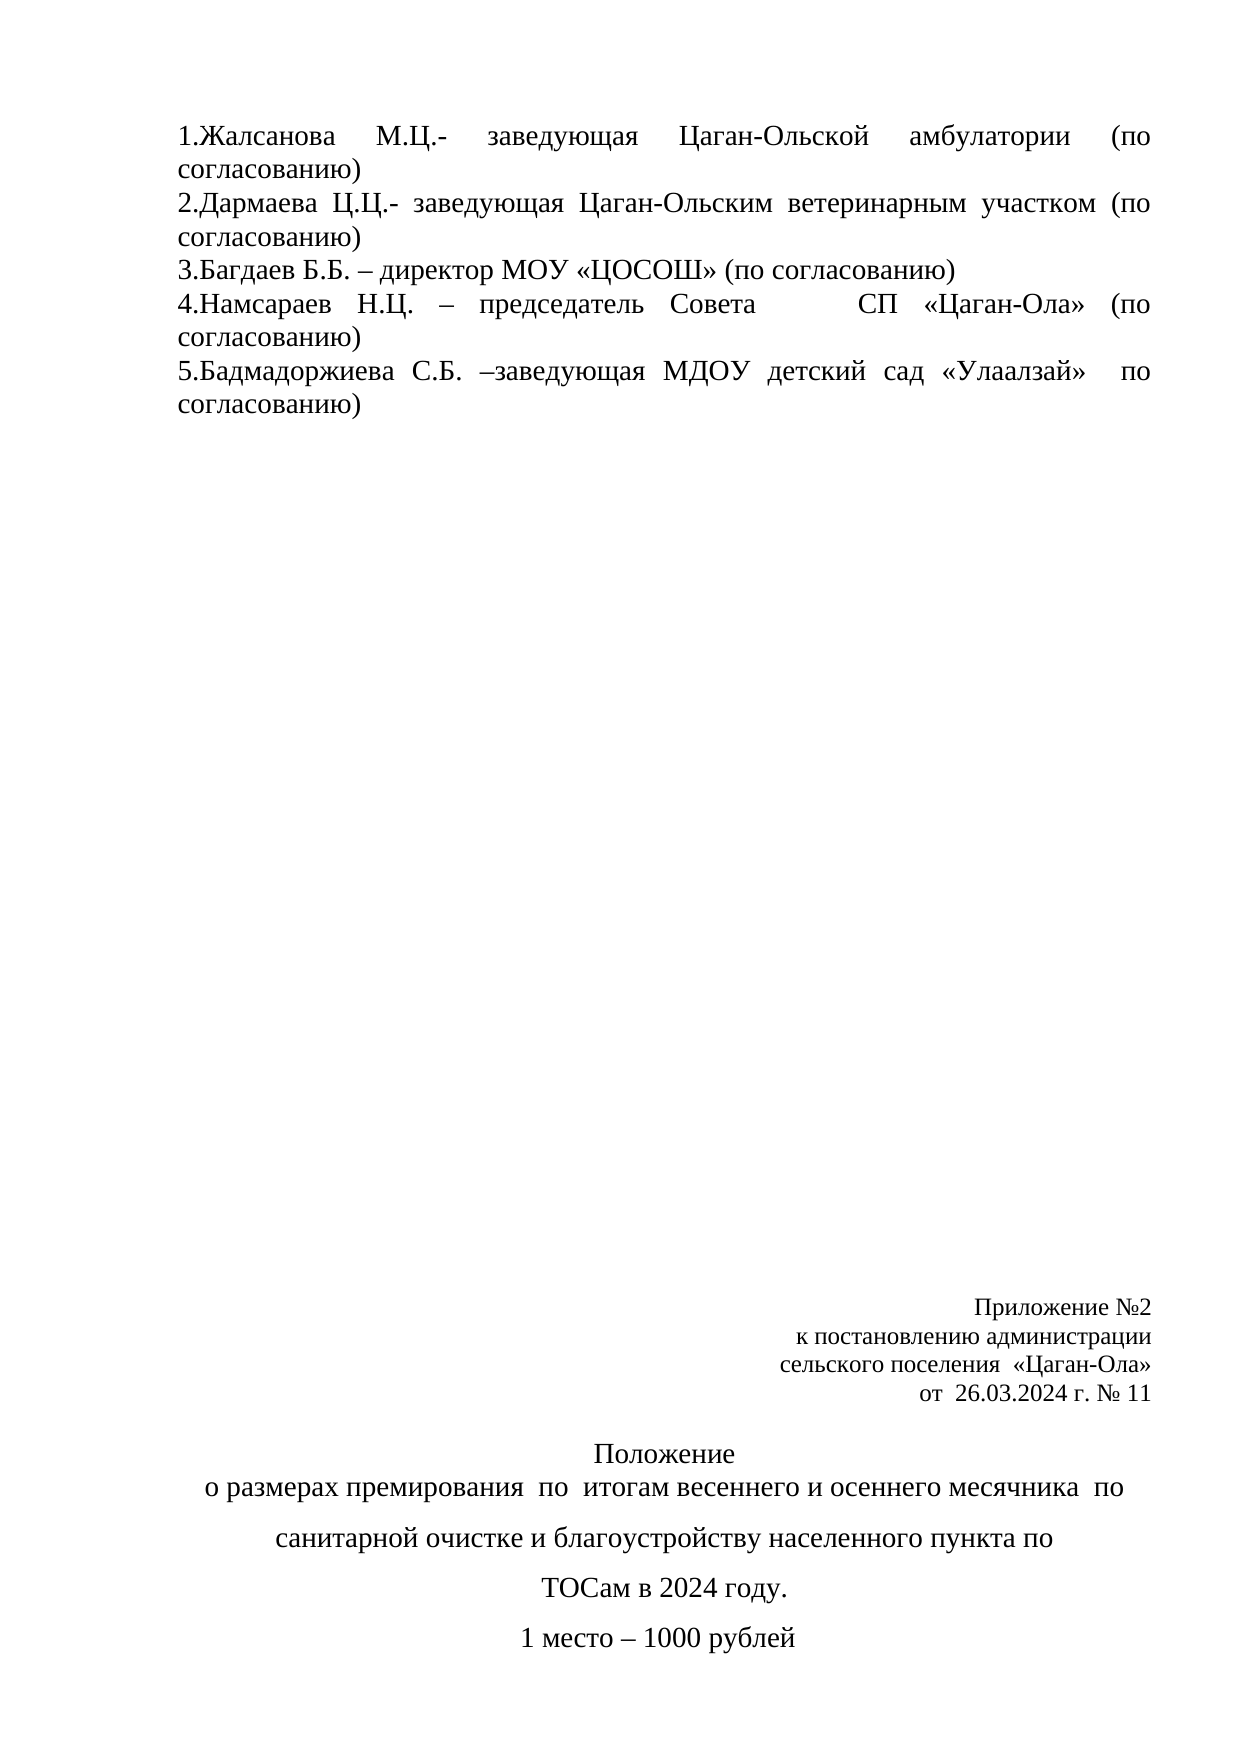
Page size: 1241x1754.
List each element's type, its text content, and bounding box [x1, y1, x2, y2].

text Положение [177, 1436, 1152, 1469]
text от 26.03.2024 г. № 11 [177, 1378, 1152, 1407]
text 2.Дармаева Ц.Ц.- заведующая Цаган-Ольским ветеринарным участком (по согласованию) [177, 185, 1152, 252]
text о размерах премирования по итогам весеннего и осеннего месячника по санитарной очистке и благоустройству населенного пункта по [177, 1469, 1152, 1553]
text ТОСам в 2024 году. [177, 1570, 1152, 1603]
text 1 место – 1000 рублей [177, 1620, 1152, 1654]
text 3.Багдаев Б.Б. – директор МОУ «ЦОСОШ» (по согласованию) [177, 252, 1152, 286]
text Приложение №2 [177, 1292, 1152, 1321]
text 1.Жалсанова М.Ц.- заведующая Цаган-Ольской амбулатории (по согласованию) [177, 118, 1152, 185]
text 5.Бадмадоржиева С.Б. –заведующая МДОУ детский сад «Улаалзай» по согласованию) [177, 353, 1152, 420]
text к постановлению администрации [177, 1321, 1152, 1349]
text сельского поселения «Цаган-Ола» [177, 1349, 1152, 1378]
text 4.Намсараев Н.Ц. – председатель Совета СП «Цаган-Ола» (по согласованию) [177, 286, 1152, 353]
